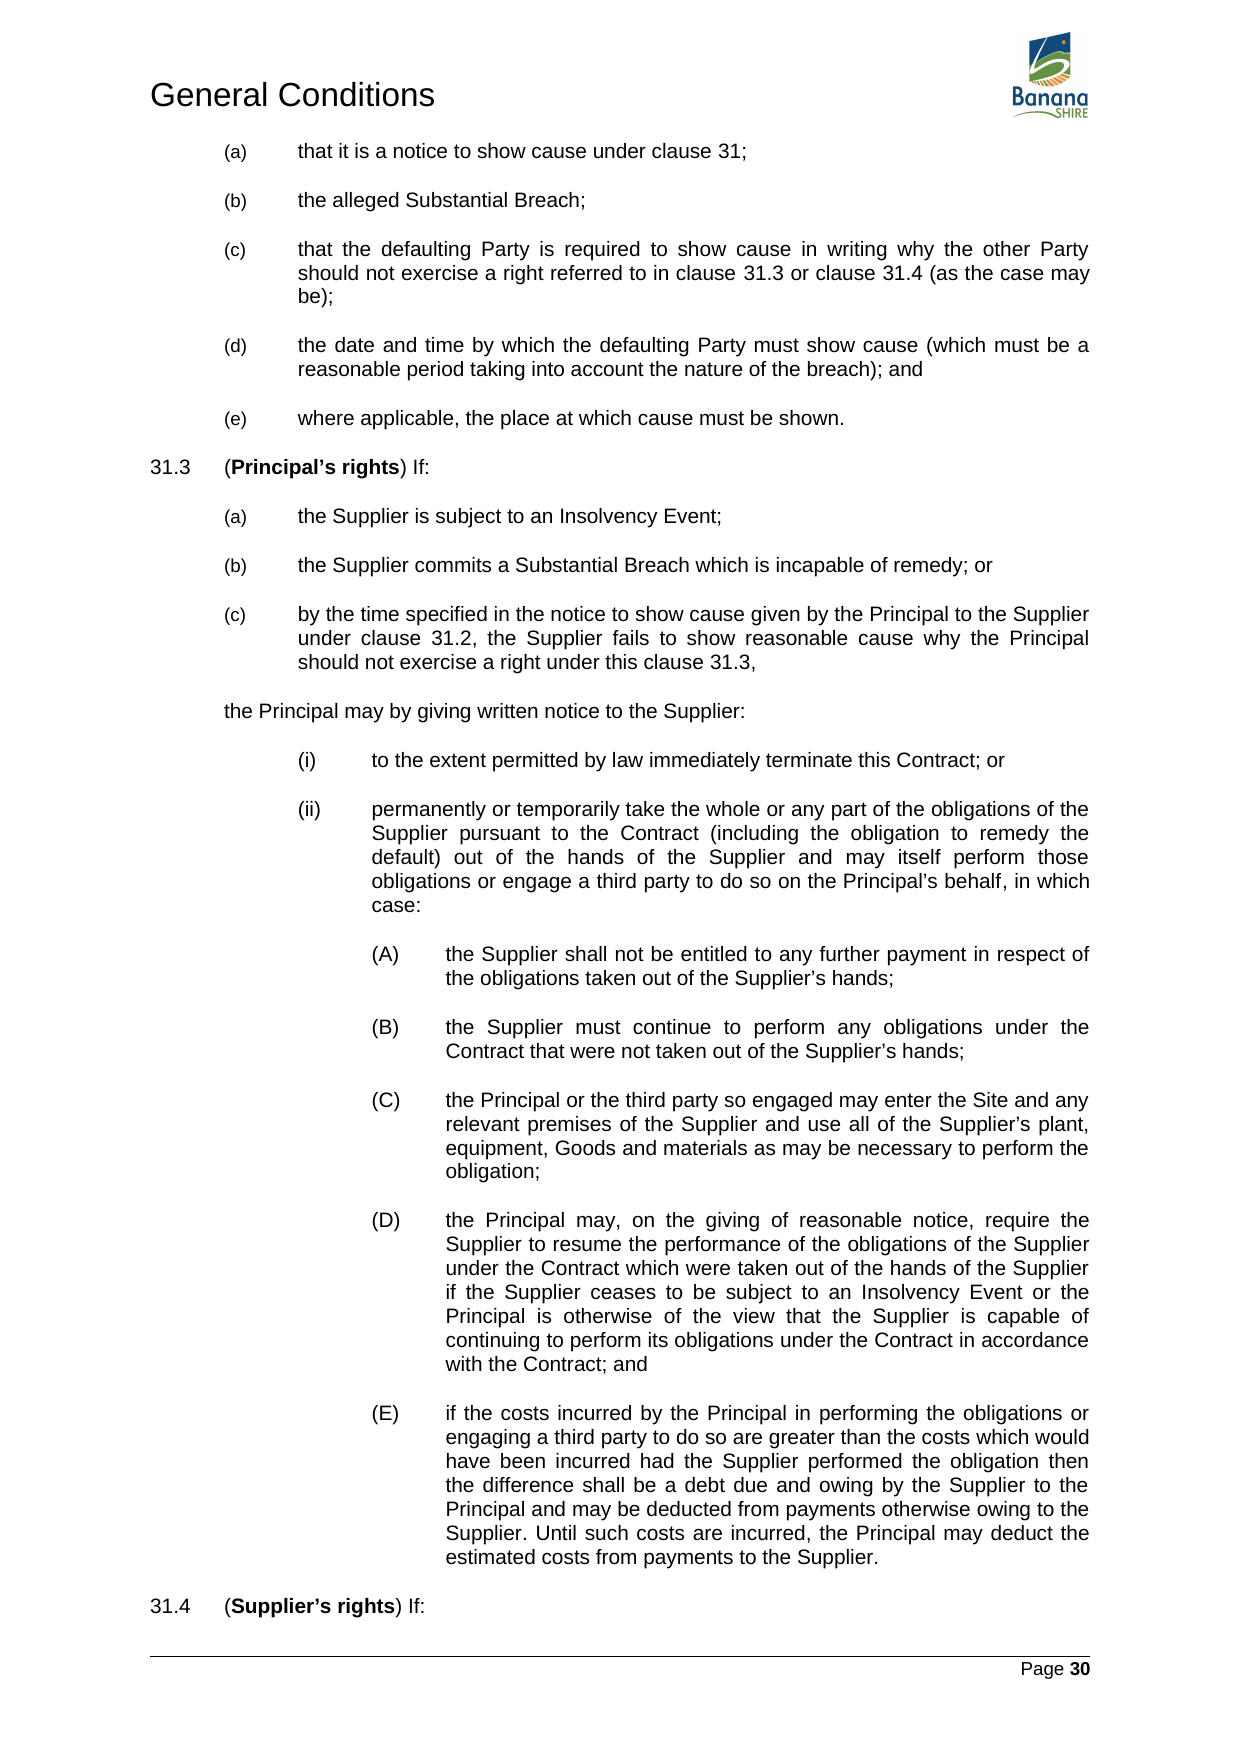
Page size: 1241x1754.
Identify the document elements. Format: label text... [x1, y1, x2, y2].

text the Supplier must continue to perform any obligations under the Contract that were not taken out of the Supplier’s hands; [371, 1014, 1090, 1062]
text the Supplier commits a Substantial Breach which is incapable of remedy; or [224, 553, 1090, 577]
text the Principal may by giving written notice to the Supplier: [224, 699, 1090, 723]
text that the defaulting Party is required to show cause in writing why the other Party should not exercise a right referred to in clause 30.3 or clause 30.4 (as the case may be); [224, 236, 1090, 308]
text permanently or temporarily take the whole or any part of the obligations of the Supplier pursuant to the Contract (including the obligation to remedy the default) out of the hands of the Supplier and may itself perform those obligations or engage a third party to do so on the Principal’s behalf, in which case: [298, 797, 1090, 917]
text (Principal’s rights) If: [150, 455, 1090, 479]
text the date and time by which the defaulting Party must show cause (which must be a reasonable period taking into account the nature of the breach); and [224, 333, 1090, 381]
text to the extent permitted by law immediately terminate this Contract; or [298, 748, 1090, 772]
text where applicable, the place at which cause must be shown. [224, 406, 1090, 430]
text the Principal may, on the giving of reasonable notice, require the Supplier to resume the performance of the obligations of the Supplier under the Contract which were taken out of the hands of the Supplier if the Supplier ceases to be subject to an Insolvency Event or the Principal is otherwise of the view that the Supplier is capable of continuing to perform its obligations under the Contract in accordance with the Contract; and [371, 1208, 1090, 1376]
text if the costs incurred by the Principal in performing the obligations or engaging a third party to do so are greater than the costs which would have been incurred had the Supplier performed the obligation then the difference shall be a debt due and owing by the Supplier to the Principal and may be deducted from payments otherwise owing to the Supplier. Until such costs are incurred, the Principal may deduct the estimated costs from payments to the Supplier. [371, 1401, 1090, 1569]
picture [1012, 32, 1088, 118]
text by the time specified in the notice to show cause given by the Principal to the Supplier under clause 30.2, the Supplier fails to show reasonable cause why the Principal should not exercise a right under this clause 30.3, [224, 602, 1090, 674]
text the Principal or the third party so engaged may enter the Site and any relevant premises of the Supplier and use all of the Supplier’s plant, equipment, Goods and materials as may be necessary to perform the obligation; [371, 1087, 1090, 1183]
text (Supplier’s rights) If: [150, 1594, 1090, 1618]
text the Supplier is subject to an Insolvency Event; [224, 504, 1090, 528]
text that it is a notice to show cause under clause 30; [224, 138, 1090, 162]
text the alleged Substantial Breach; [224, 187, 1090, 211]
text the Supplier shall not be entitled to any further payment in respect of the obligations taken out of the Supplier’s hands; [371, 942, 1090, 989]
